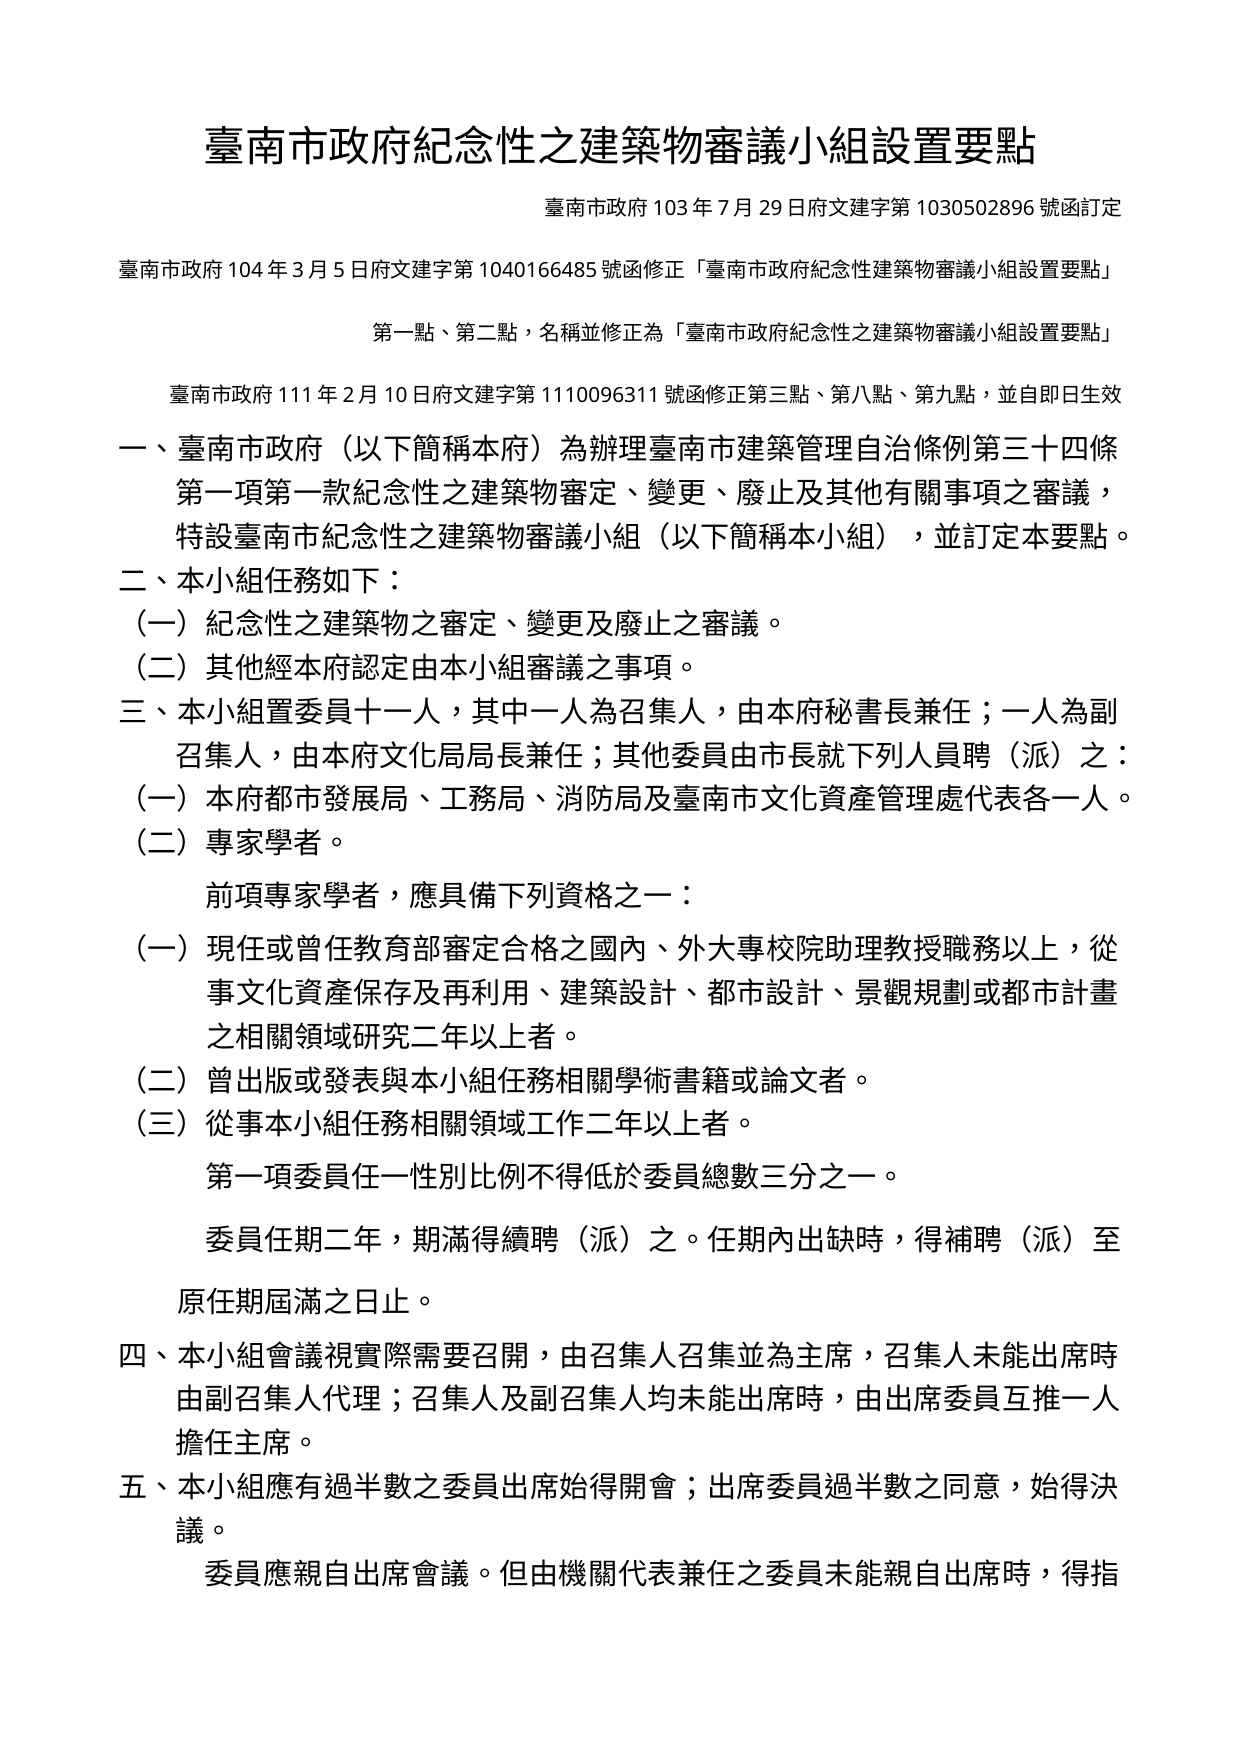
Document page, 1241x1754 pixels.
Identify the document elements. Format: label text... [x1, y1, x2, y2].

text 四、本小組會議視實際需要召開，由召集人召集並為主席，召集人未能出席時，由副召集人代理；召集人及副召集人均未能出席時，由出席委員互推一人擔任主席。 [118, 1331, 1122, 1462]
text （一）紀念性之建築物之審定、變更及廢止之審議。 [118, 600, 1122, 643]
text （二）其他經本府認定由本小組審議之事項。 [118, 643, 1122, 687]
text 臺南市政府103年7月29日府文建字第1030502896號函訂定 [118, 175, 1122, 237]
text 前項專家學者，應具備下列資格之一： [177, 862, 1122, 925]
text 臺南市政府111年2月10日府文建字第1110096311號函修正第三點、第八點、第九點，並自即日生效 [118, 362, 1122, 425]
text 臺南市政府104年3月5日府文建字第1040166485號函修正「臺南市政府紀念性建築物審議小組設置要點」第一點、第二點，名稱並修正為「臺南市政府紀念性之建築物審議小組設置要點」 [118, 237, 1122, 362]
text 臺南市政府紀念性之建築物審議小組設置要點 [118, 112, 1122, 175]
text （一）本府都市發展局、工務局、消防局及臺南市文化資產管理處代表各一人。 [118, 775, 1122, 818]
text （一）現任或曾任教育部審定合格之國內、外大專校院助理教授職務以上，從事文化資產保存及再利用、建築設計、都市設計、景觀規劃或都市計畫之相關領域研究二年以上者。 [118, 925, 1122, 1056]
text （二）專家學者。 [118, 818, 1122, 862]
text 三、本小組置委員十一人，其中一人為召集人，由本府秘書長兼任；一人為副召集人，由本府文化局局長兼任；其他委員由市長就下列人員聘（派）之： [118, 687, 1122, 775]
text 一、臺南市政府（以下簡稱本府）為辦理臺南市建築管理自治條例第三十四條第一項第一款紀念性之建築物審定、變更、廢止及其他有關事項之審議，特設臺南市紀念性之建築物審議小組（以下簡稱本小組），並訂定本要點。 [118, 425, 1122, 556]
text 第一項委員任一性別比例不得低於委員總數三分之一。 [177, 1143, 1122, 1206]
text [175, 1550, 1122, 1593]
text （三）從事本小組任務相關領域工作二年以上者。 [118, 1100, 1122, 1143]
text 二、本小組任務如下： [118, 556, 1122, 600]
text （二）曾出版或發表與本小組任務相關學術書籍或論文者。 [118, 1056, 1122, 1100]
text 委員任期二年，期滿得續聘（派）之。任期內出缺時，得補聘（派）至原任期屆滿之日止。 [177, 1206, 1122, 1331]
text 五、本小組應有過半數之委員出席始得開會；出席委員過半數之同意，始得決議。 [118, 1462, 1122, 1550]
